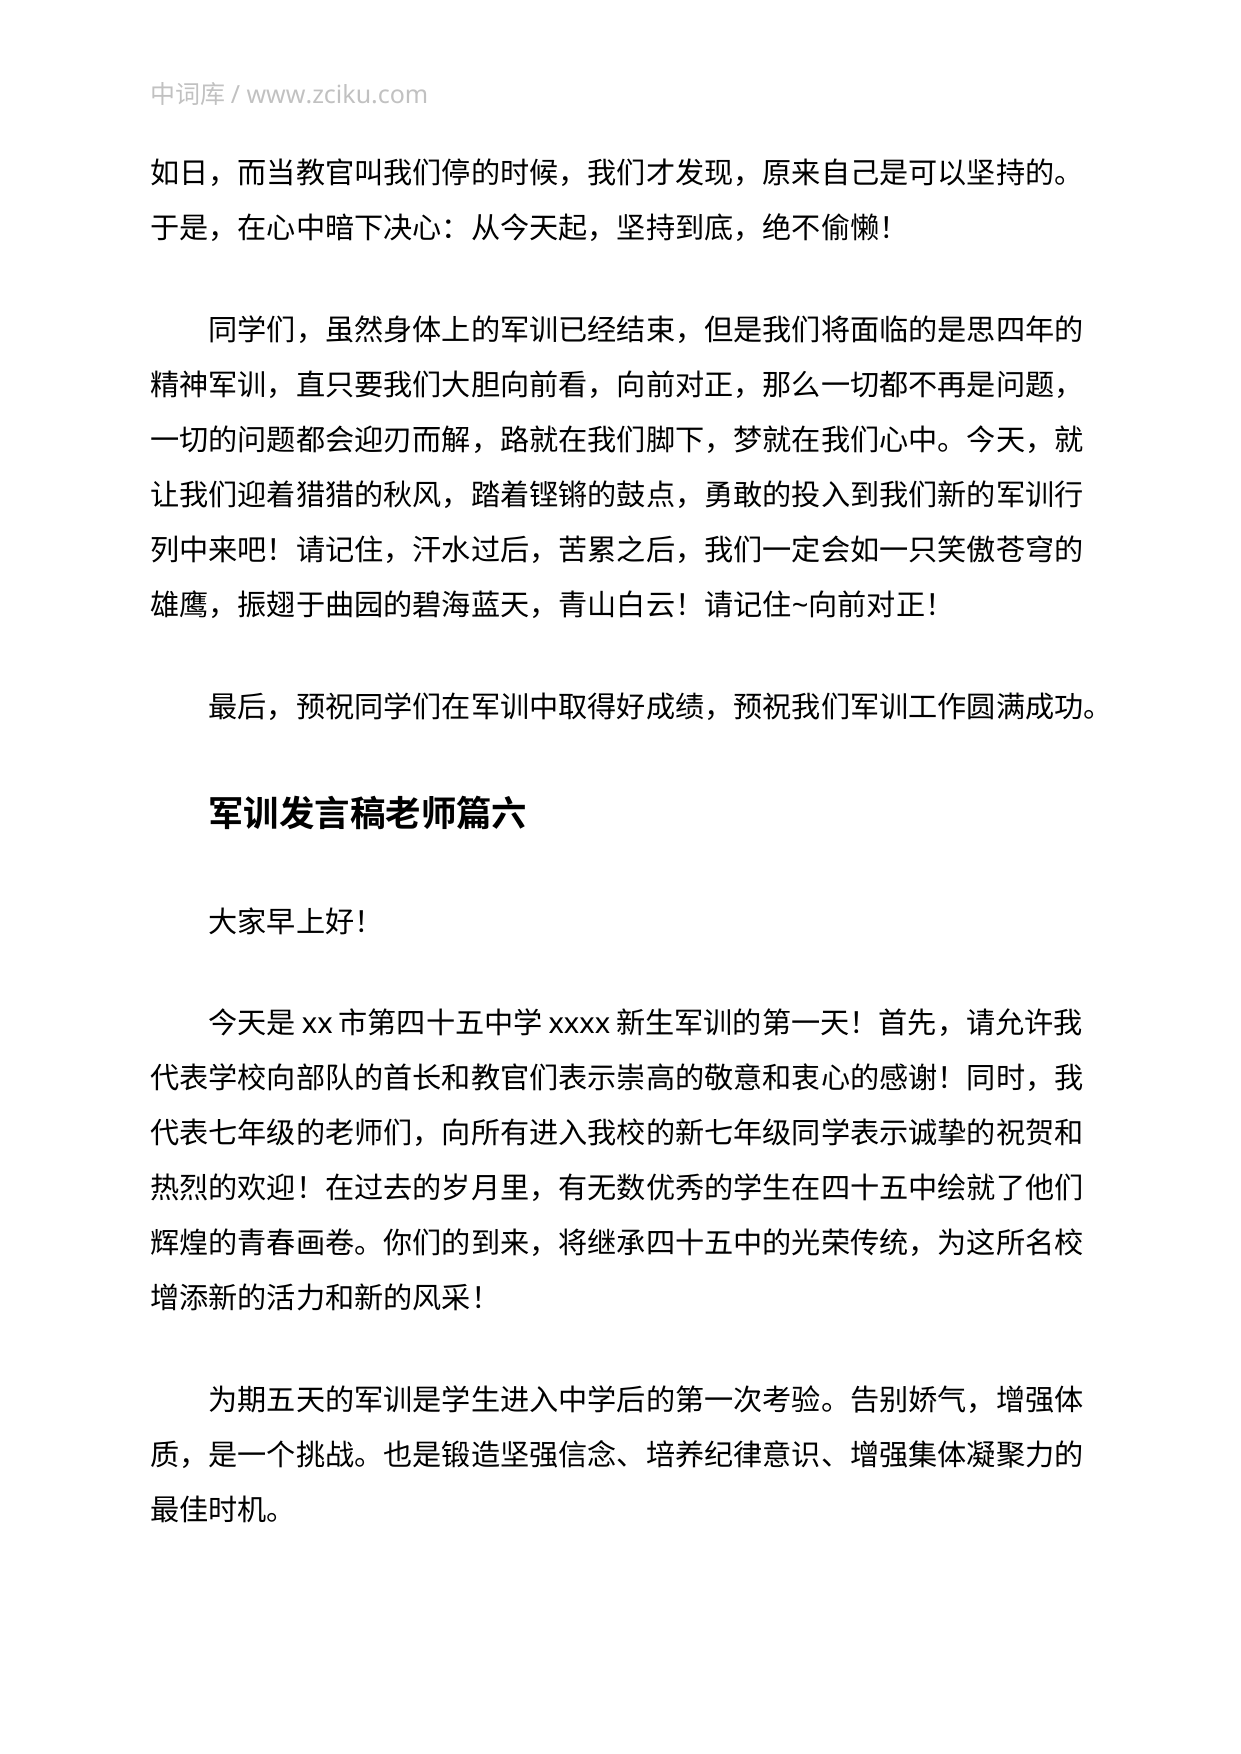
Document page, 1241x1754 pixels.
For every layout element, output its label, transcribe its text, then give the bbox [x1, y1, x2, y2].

text 大家早上好！ [150, 898, 1090, 941]
text 今天是xx市第四十五中学xxxx新生军训的第一天！首先，请允许我代表学校向部队的首长和教官们表示崇高的敬意和衷心的感谢！同时，我代表七年级的老师们，向所有进入我校的新七年级同学表示诚挚的祝贺和热烈的欢迎！在过去的岁月里，有无数优秀的学生在四十五中绘就了他们辉煌的青春画卷。你们的到来，将继承四十五中的光荣传统，为这所名校增添新的活力和新的风采！ [150, 1000, 1090, 1317]
text 同学们，虽然身体上的军训已经结束，但是我们将面临的是思四年的精神军训，直只要我们大胆向前看，向前对正，那么一切都不再是问题，一切的问题都会迎刃而解，路就在我们脚下，梦就在我们心中。今天，就让我们迎着猎猎的秋风，踏着铿锵的鼓点，勇敢的投入到我们新的军训行列中来吧！请记住，汗水过后，苦累之后，我们一定会如一只笑傲苍穹的雄鹰，振翅于曲园的碧海蓝天，青山白云！请记住~向前对正！ [150, 307, 1090, 623]
text 为期五天的军训是学生进入中学后的第一次考验。告别娇气，增强体质，是一个挑战。也是锻造坚强信念、培养纪律意识、增强集体凝聚力的最佳时机。 [150, 1376, 1090, 1528]
text 最后，预祝同学们在军训中取得好成绩，预祝我们军训工作圆满成功。 [150, 683, 1090, 725]
text 军训发言稿老师篇六 [150, 785, 1090, 836]
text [150, 150, 1090, 247]
